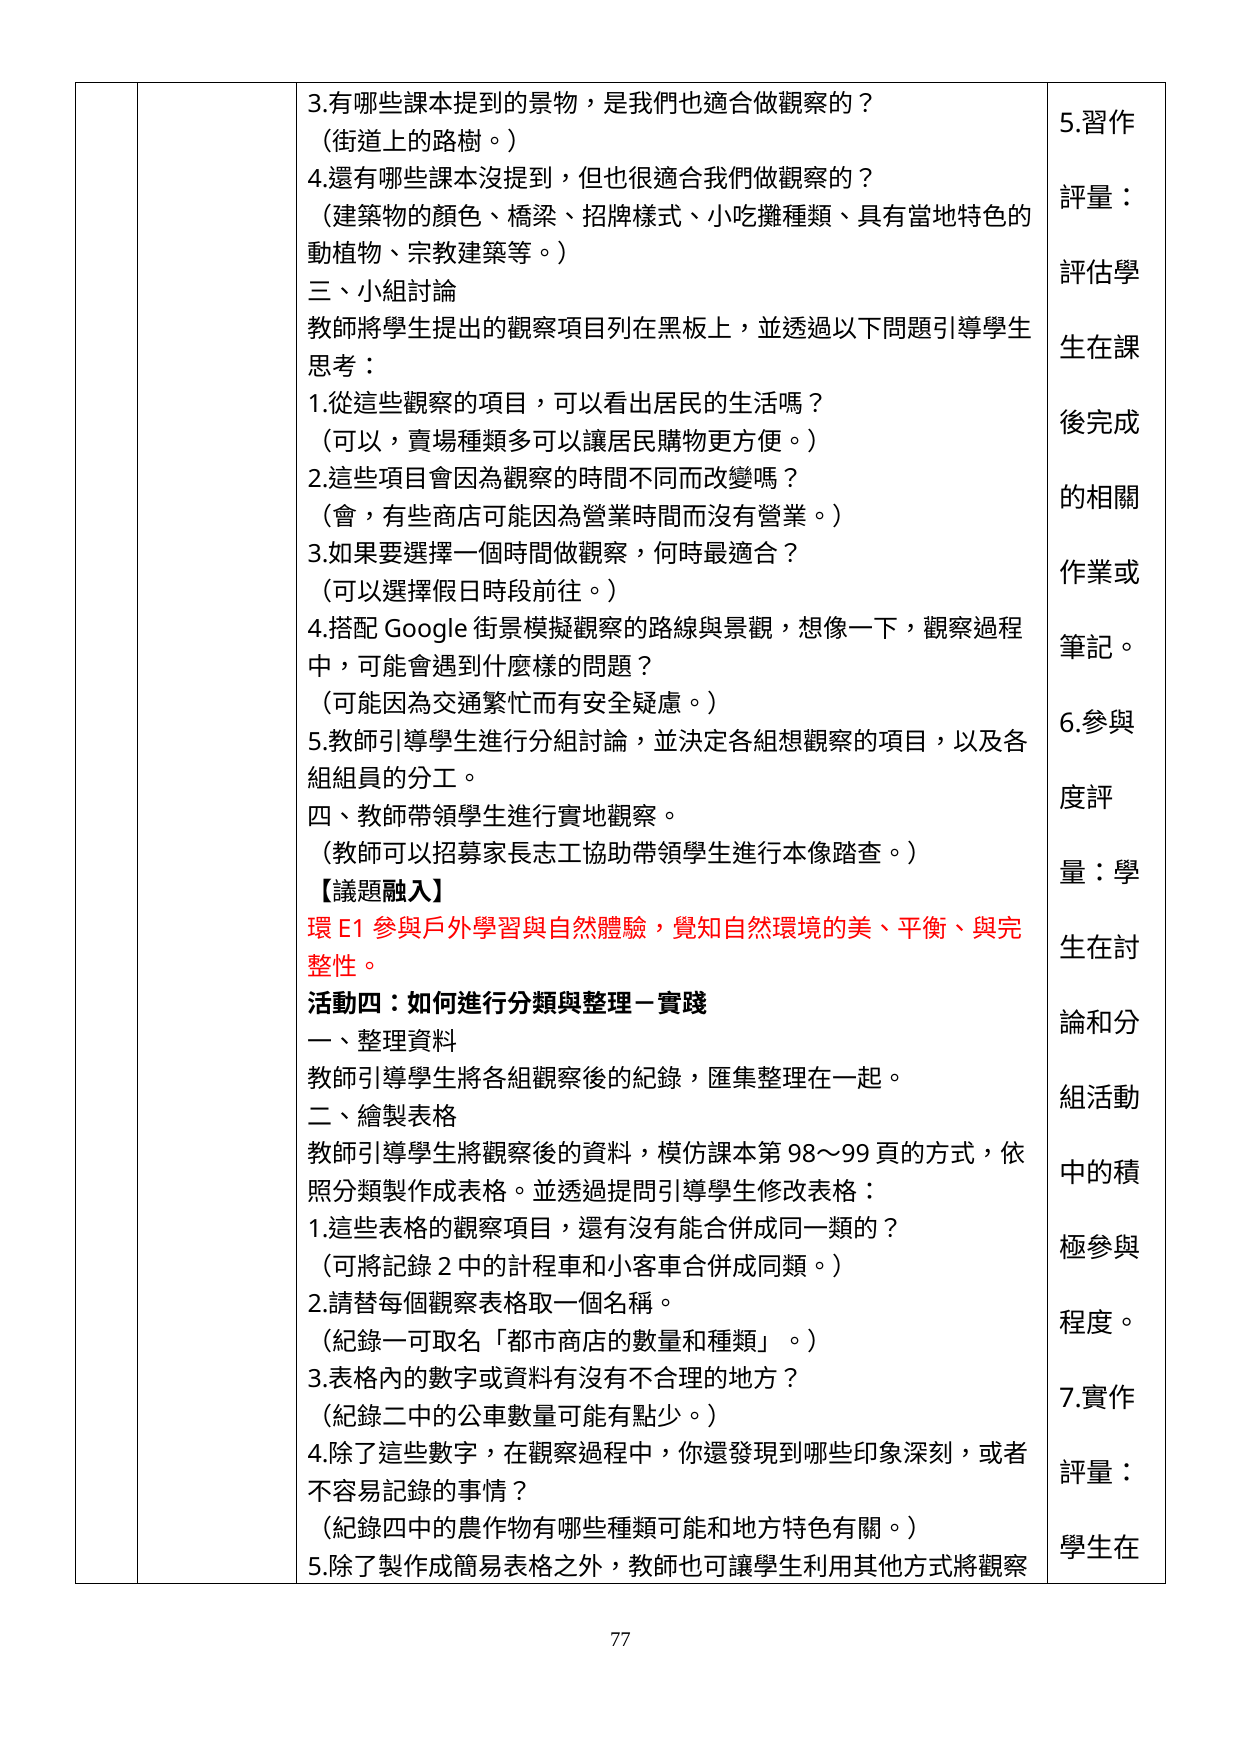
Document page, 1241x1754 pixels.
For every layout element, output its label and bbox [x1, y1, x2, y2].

table_cell [297, 83, 1047, 1583]
table_cell [76, 83, 137, 1583]
table_cell [1048, 83, 1165, 1583]
table_cell [138, 83, 296, 1583]
